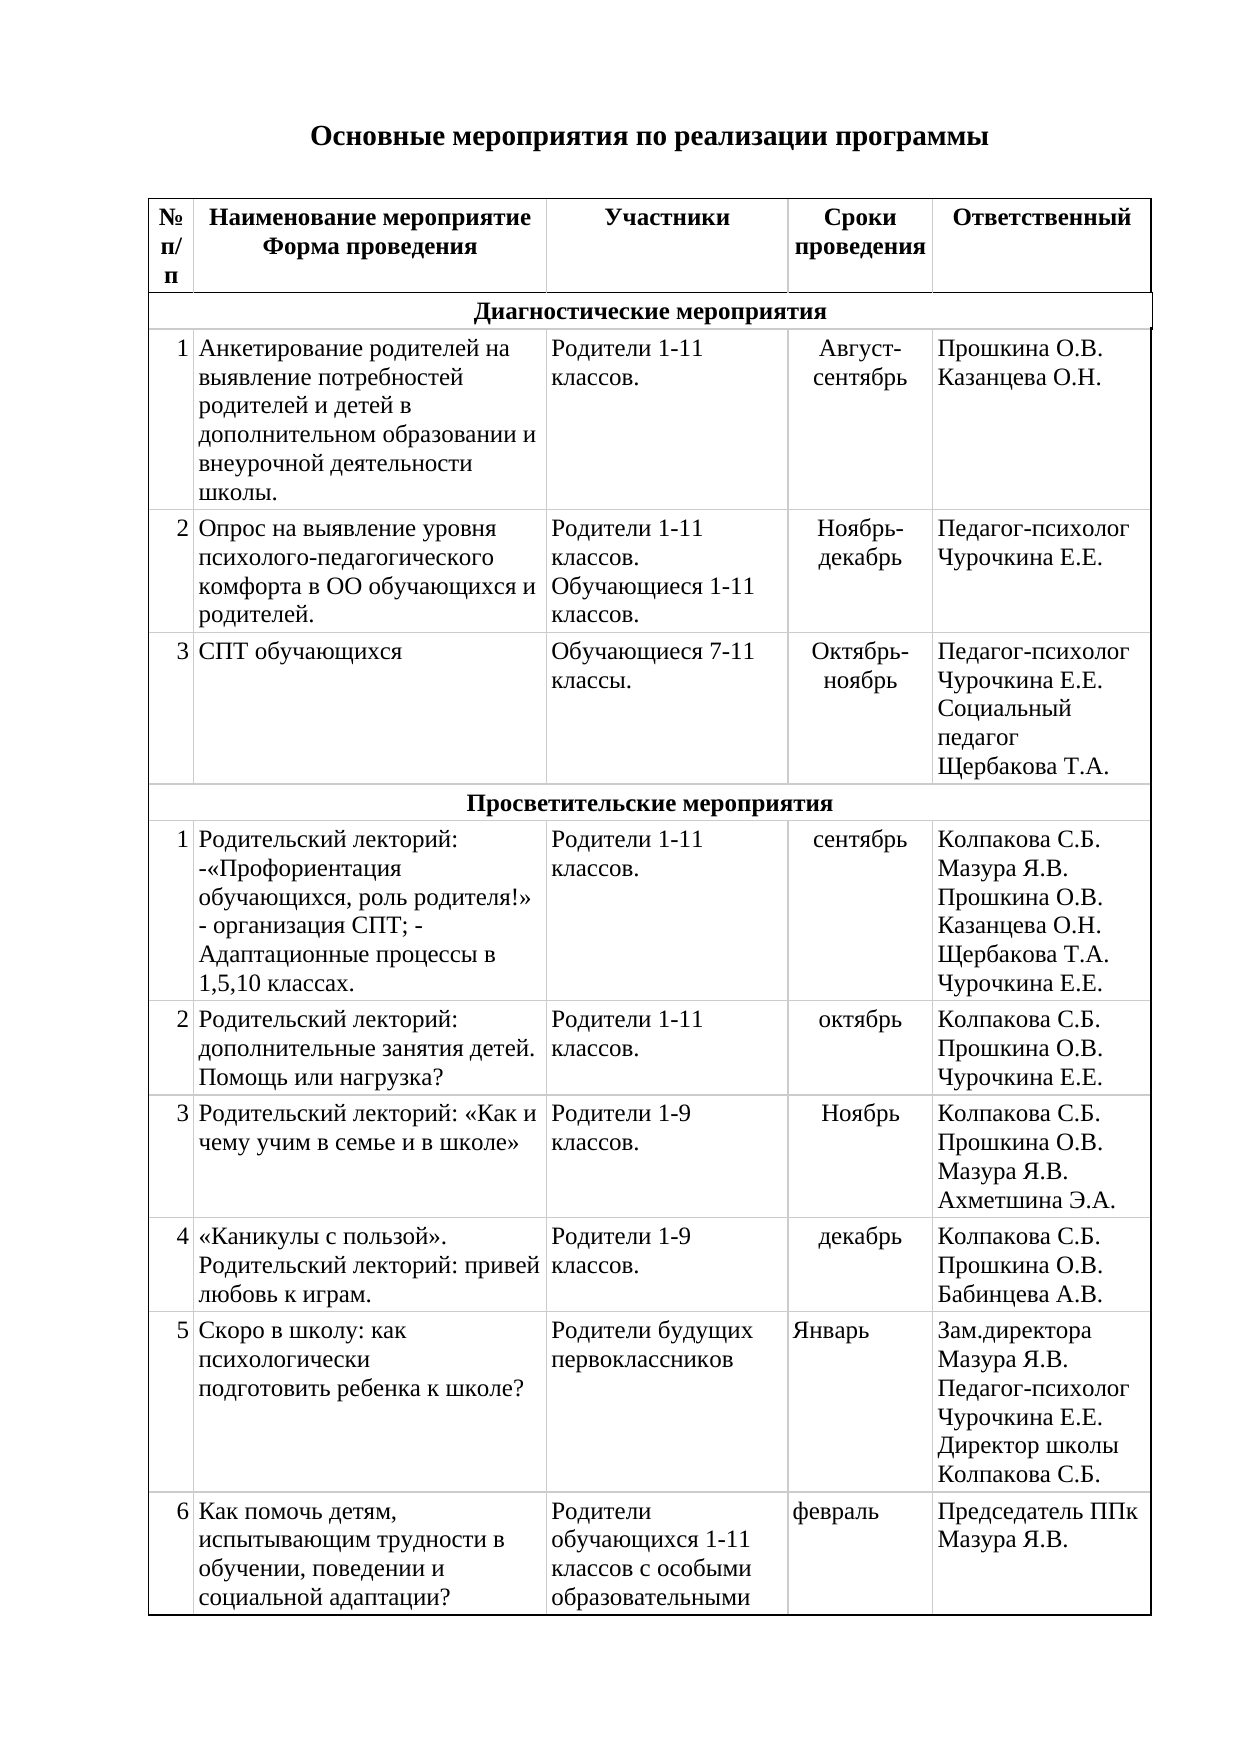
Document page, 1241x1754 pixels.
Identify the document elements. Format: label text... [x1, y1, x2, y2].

table_header Участники [547, 199, 787, 292]
table_cell Зам.директора Мазура Я.В. Педагог-психолог Чурочкина Е.Е. Директор школы Колпакова С.Б. [933, 1312, 1150, 1491]
table_cell Колпакова С.Б. Прошкина О.В. Чурочкина Е.Е. [933, 1001, 1150, 1094]
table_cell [933, 1493, 1150, 1614]
table_cell Родительский лекторий: «Как и чему учим в семье и в школе» [194, 1096, 546, 1217]
table_cell сентябрь [789, 821, 932, 1000]
table_cell Октябрь-ноябрь [789, 633, 932, 783]
table_cell декабрь [789, 1218, 932, 1311]
table_cell Родители 1-11 классов. [547, 821, 787, 1000]
table_cell февраль [789, 1493, 932, 1614]
table_header Ответственный [933, 199, 1150, 292]
table_cell Август-сентябрь [789, 330, 932, 508]
table_cell Родители 1-9 классов. [547, 1218, 787, 1311]
table_cell Обучающиеся 7-11 классы. [547, 633, 787, 783]
table_cell Колпакова С.Б. Мазура Я.В. Прошкина О.В. Казанцева О.Н. Щербакова Т.А. Чурочкина Е.Е. [933, 821, 1150, 1000]
table_cell Диагностические мероприятия [149, 293, 1152, 328]
table_cell Ноябрь [789, 1096, 932, 1217]
table_cell Родительский лекторий: -«Профориентация обучающихся, роль родителя!» - организация СПТ; - Адаптационные процессы в 1,5,10 классах. [194, 821, 546, 1000]
table_header Наименование мероприятие Форма проведения [194, 199, 546, 292]
table_header Сроки проведения [789, 199, 932, 292]
table_cell 1 [149, 821, 193, 1000]
table_cell 4 [149, 1218, 193, 1311]
table_cell Педагог-психолог Чурочкина Е.Е. [933, 510, 1150, 631]
table_cell Колпакова С.Б. Прошкина О.В. Мазура Я.В. Ахметшина Э.А. [933, 1096, 1150, 1217]
table_cell Родительский лекторий: дополнительные занятия детей. Помощь или нагрузка? [194, 1001, 546, 1094]
text Основные мероприятия по реализации программы [148, 118, 1152, 152]
table_cell 5 [149, 1312, 193, 1491]
table_cell 3 [149, 1096, 193, 1217]
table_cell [547, 1493, 787, 1614]
table_cell Родители 1-11 классов. Обучающиеся 1-11 классов. [547, 510, 787, 631]
table_cell 1 [149, 330, 193, 508]
table_cell Родители 1-9 классов. [547, 1096, 787, 1217]
table_cell 6 [149, 1493, 193, 1614]
table_cell Прошкина О.В. Казанцева О.Н. [933, 330, 1150, 508]
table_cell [194, 1493, 546, 1614]
table_cell Опрос на выявление уровня психолого-педагогического комфорта в ОО обучающихся и родителей. [194, 510, 546, 631]
table_cell Колпакова С.Б. Прошкина О.В. Бабинцева А.В. [933, 1218, 1150, 1311]
table_cell Родители 1-11 классов. [547, 330, 787, 508]
table_cell октябрь [789, 1001, 932, 1094]
table_cell Родители будущих первоклассников [547, 1312, 787, 1491]
table_cell 3 [149, 633, 193, 783]
table_cell Анкетирование родителей на выявление потребностей родителей и детей в дополнительном образовании и внеурочной деятельности школы. [194, 330, 546, 508]
table_cell «Каникулы с пользой». Родительский лекторий: привей любовь к играм. [194, 1218, 546, 1311]
table_header № п/п [149, 199, 193, 292]
table_cell СПТ обучающихся [194, 633, 546, 783]
table_cell Ноябрь-декабрь [789, 510, 932, 631]
table_cell Скоро в школу: как психологически подготовить ребенка к школе? [194, 1312, 546, 1491]
table_cell Просветительские мероприятия [149, 785, 1150, 819]
table_cell Родители 1-11 классов. [547, 1001, 787, 1094]
table_cell 2 [149, 1001, 193, 1094]
table_cell Январь [789, 1312, 932, 1491]
table_cell 2 [149, 510, 193, 631]
table_cell Педагог-психолог Чурочкина Е.Е. Социальный педагог Щербакова Т.А. [933, 633, 1150, 783]
